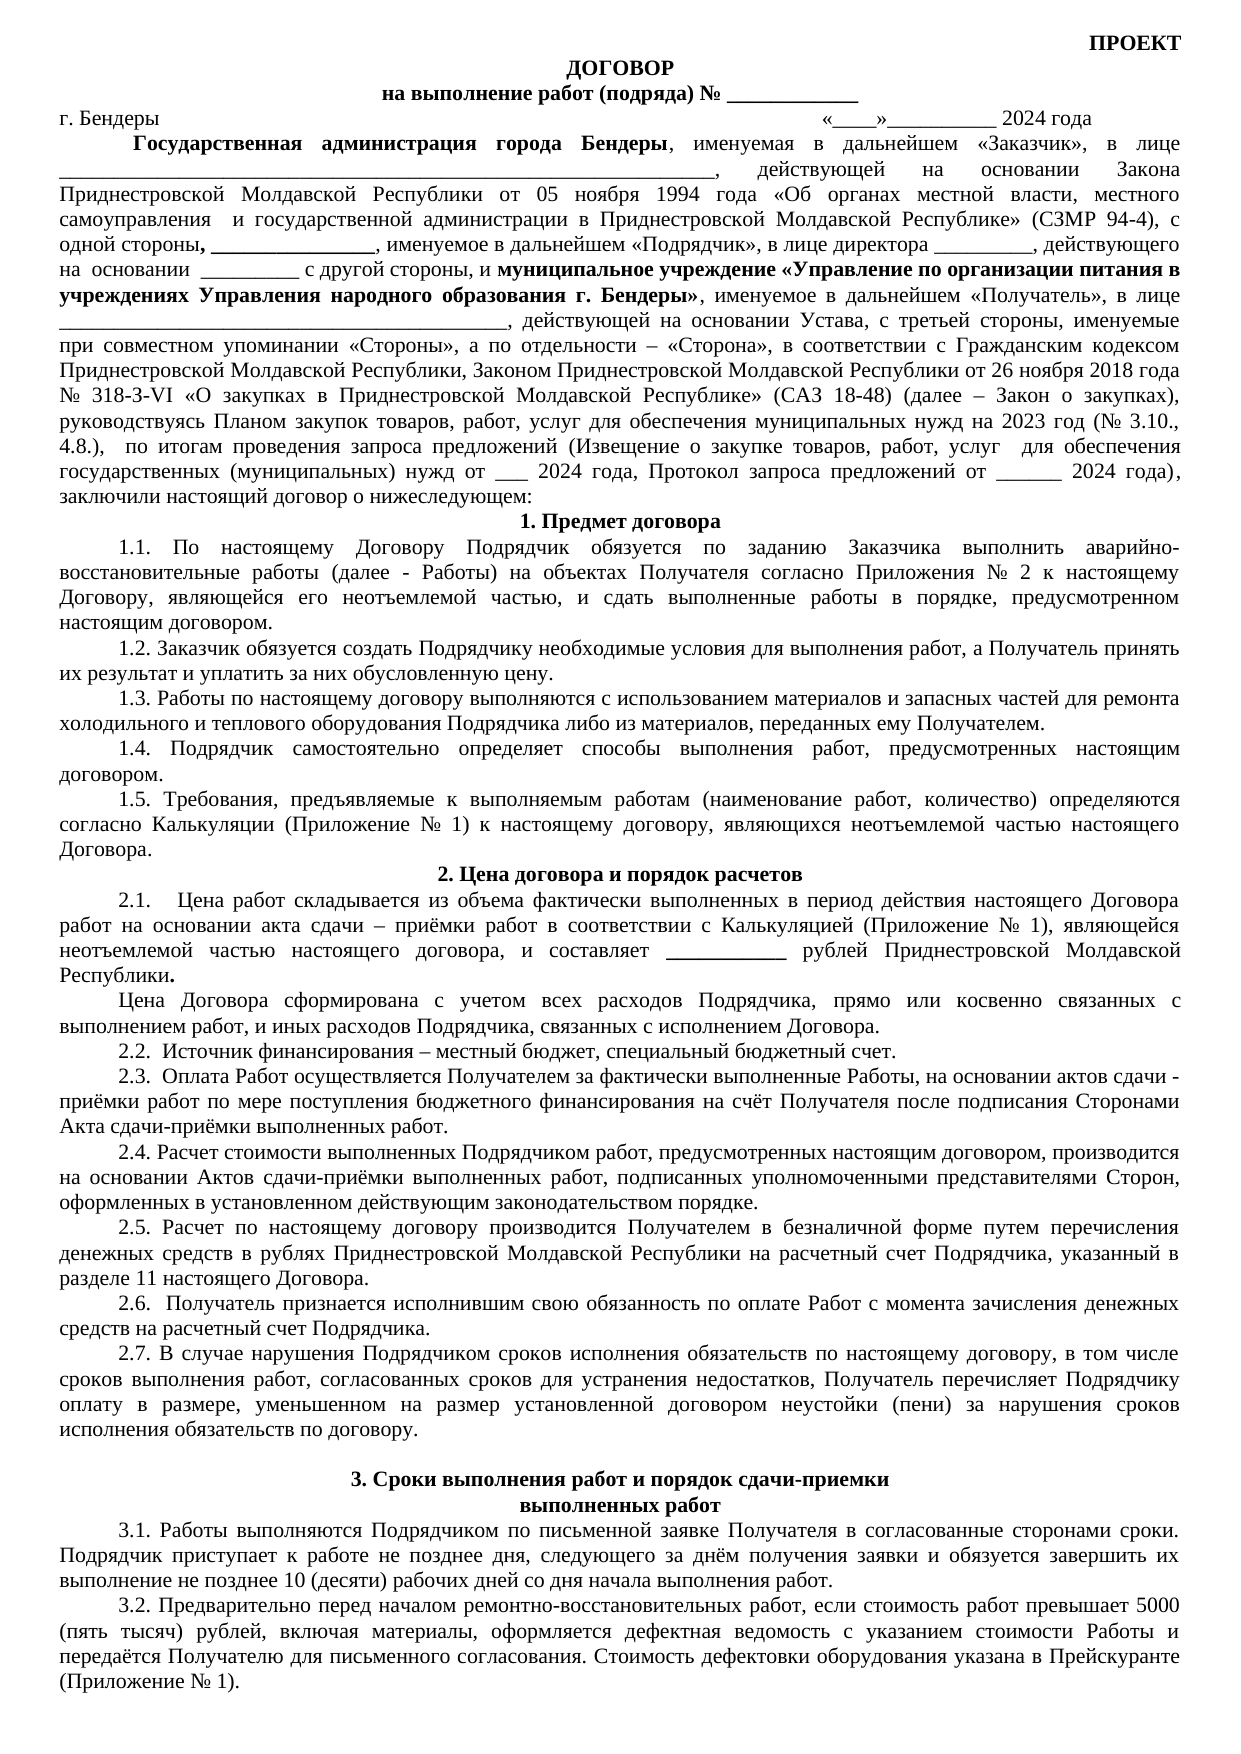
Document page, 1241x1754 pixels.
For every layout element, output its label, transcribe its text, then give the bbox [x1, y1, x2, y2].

text 2.1. Цена работ складывается из объема фактически выполненных в период действия настоящего Договора работ на основании акта сдачи – приёмки работ в соответствии с Калькуляцией (Приложение № 1), являющейся неотъемлемой частью настоящего договора, и составляет ___________ рублей Приднестровской Молдавской Республики. [59, 887, 1181, 987]
text 2.6. Получатель признается исполнившим свою обязанность по оплате Работ с момента зачисления денежных средств на расчетный счет Подрядчика. [59, 1290, 1181, 1340]
text 1. Предмет договора [59, 508, 1181, 534]
text 1.1. По настоящему Договору Подрядчик обязуется по заданию Заказчика выполнить аварийно-восстановительные работы (далее - Работы) на объектах Получателя согласно Приложения № 2 к настоящему Договору, являющейся его неотъемлемой частью, и сдать выполненные работы в порядке, предусмотренном настоящим договором. [59, 534, 1181, 634]
text 1.3. Работы по настоящему договору выполняются с использованием материалов и запасных частей для ремонта холодильного и теплового оборудования Подрядчика либо из материалов, переданных ему Получателем. [59, 685, 1181, 735]
text 2.2. Источник финансирования – местный бюджет, специальный бюджетный счет. [59, 1038, 1181, 1063]
text ДОГОВОР [59, 55, 1181, 80]
text 1.4. Подрядчик самостоятельно определяет способы выполнения работ, предусмотренных настоящим договором. [59, 735, 1181, 786]
text Государственная администрация города Бендеры, именуемая в дальнейшем «Заказчик», в лице ____________________________________________________________, действующей на основании Закона Приднестровской Молдавской Республики от 05 ноября 1994 года «Об органах местной власти, местного самоуправления и государственной администрации в Приднестровской Молдавской Республике» (СЗМР 94-4), с одной стороны, _______________, именуемое в дальнейшем «Подрядчик», в лице директора _________, действующего на основании _________ с другой стороны, и муниципальное учреждение «Управление по организации питания в учреждениях Управления народного образования г. Бендеры», именуемое в дальнейшем «Получатель», в лице _________________________________________, действующей на основании Устава, с третьей стороны, именуемые при совместном упоминании «Стороны», а по отдельности – «Сторона», в соответствии с Гражданским кодексом Приднестровской Молдавской Республики, Законом Приднестровской Молдавской Республики от 26 ноября 2018 года № 318-З-VI «О закупках в Приднестровской Молдавской Республике» (САЗ 18-48) (далее – Закон о закупках), руководствуясь Планом закупок товаров, работ, услуг для обеспечения муниципальных нужд на 2023 год (№ 3.10., 4.8.), по итогам проведения запроса предложений (Извещение о закупке товаров, работ, услуг для обеспечения государственных (муниципальных) нужд от ___ 2024 года, Протокол запроса предложений от ______ 2024 года), заключили настоящий договор о нижеследующем: [59, 130, 1181, 508]
text 2.5. Расчет по настоящему договору производится Получателем в безналичной форме путем перечисления денежных средств в рублях Приднестровской Молдавской Республики на расчетный счет Подрядчика, указанный в разделе 11 настоящего Договора. [59, 1214, 1181, 1290]
text ПРОЕКТ [59, 29, 1181, 55]
text 2.3. Оплата Работ осуществляется Получателем за фактически выполненные Работы, на основании актов сдачи - приёмки работ по мере поступления бюджетного финансирования на счёт Получателя после подписания Сторонами Акта сдачи-приёмки выполненных работ. [59, 1063, 1181, 1139]
text Цена Договора сформирована с учетом всех расходов Подрядчика, прямо или косвенно связанных с выполнением работ, и иных расходов Подрядчика, связанных с исполнением Договора. [59, 987, 1181, 1038]
text 3. Сроки выполнения работ и порядок сдачи-приемки [59, 1466, 1181, 1492]
text выполненных работ [59, 1492, 1181, 1517]
text 2.4. Расчет стоимости выполненных Подрядчиком работ, предусмотренных настоящим договором, производится на основании Актов сдачи-приёмки выполненных работ, подписанных уполномоченными представителями Сторон, оформленных в установленном действующим законодательством порядке. [59, 1139, 1181, 1214]
text на выполнение работ (подряда) № ____________ [59, 80, 1181, 105]
text 1.5. Требования, предъявляемые к выполняемым работам (наименование работ, количество) определяются согласно Калькуляции (Приложение № 1) к настоящему договору, являющихся неотъемлемой частью настоящего Договора. [59, 786, 1181, 861]
text 2. Цена договора и порядок расчетов [59, 861, 1181, 887]
text г. Бендеры «____»__________ 2024 года [59, 105, 1181, 130]
text 2.7. В случае нарушения Подрядчиком сроков исполнения обязательств по настоящему договору, в том числе сроков выполнения работ, согласованных сроков для устранения недостатков, Получатель перечисляет Подрядчику оплату в размере, уменьшенном на размер установленной договором неустойки (пени) за нарушения сроков исполнения обязательств по договору. [59, 1340, 1181, 1441]
text 1.2. Заказчик обязуется создать Подрядчику необходимые условия для выполнения работ, а Получатель принять их результат и уплатить за них обусловленную цену. [59, 634, 1181, 685]
text 3.1. Работы выполняются Подрядчиком по письменной заявке Получателя в согласованные сторонами сроки. Подрядчик приступает к работе не позднее дня, следующего за днём получения заявки и обязуется завершить их выполнение не позднее 10 (десяти) рабочих дней со дня начала выполнения работ. [59, 1517, 1181, 1592]
text 3.2. Предварительно перед началом ремонтно-восстановительных работ, если стоимость работ превышает 5000 (пять тысяч) рублей, включая материалы, оформляется дефектная ведомость с указанием стоимости Работы и передаётся Получателю для письменного согласования. Стоимость дефектовки оборудования указана в Прейскуранте (Приложение № 1). [59, 1592, 1181, 1693]
